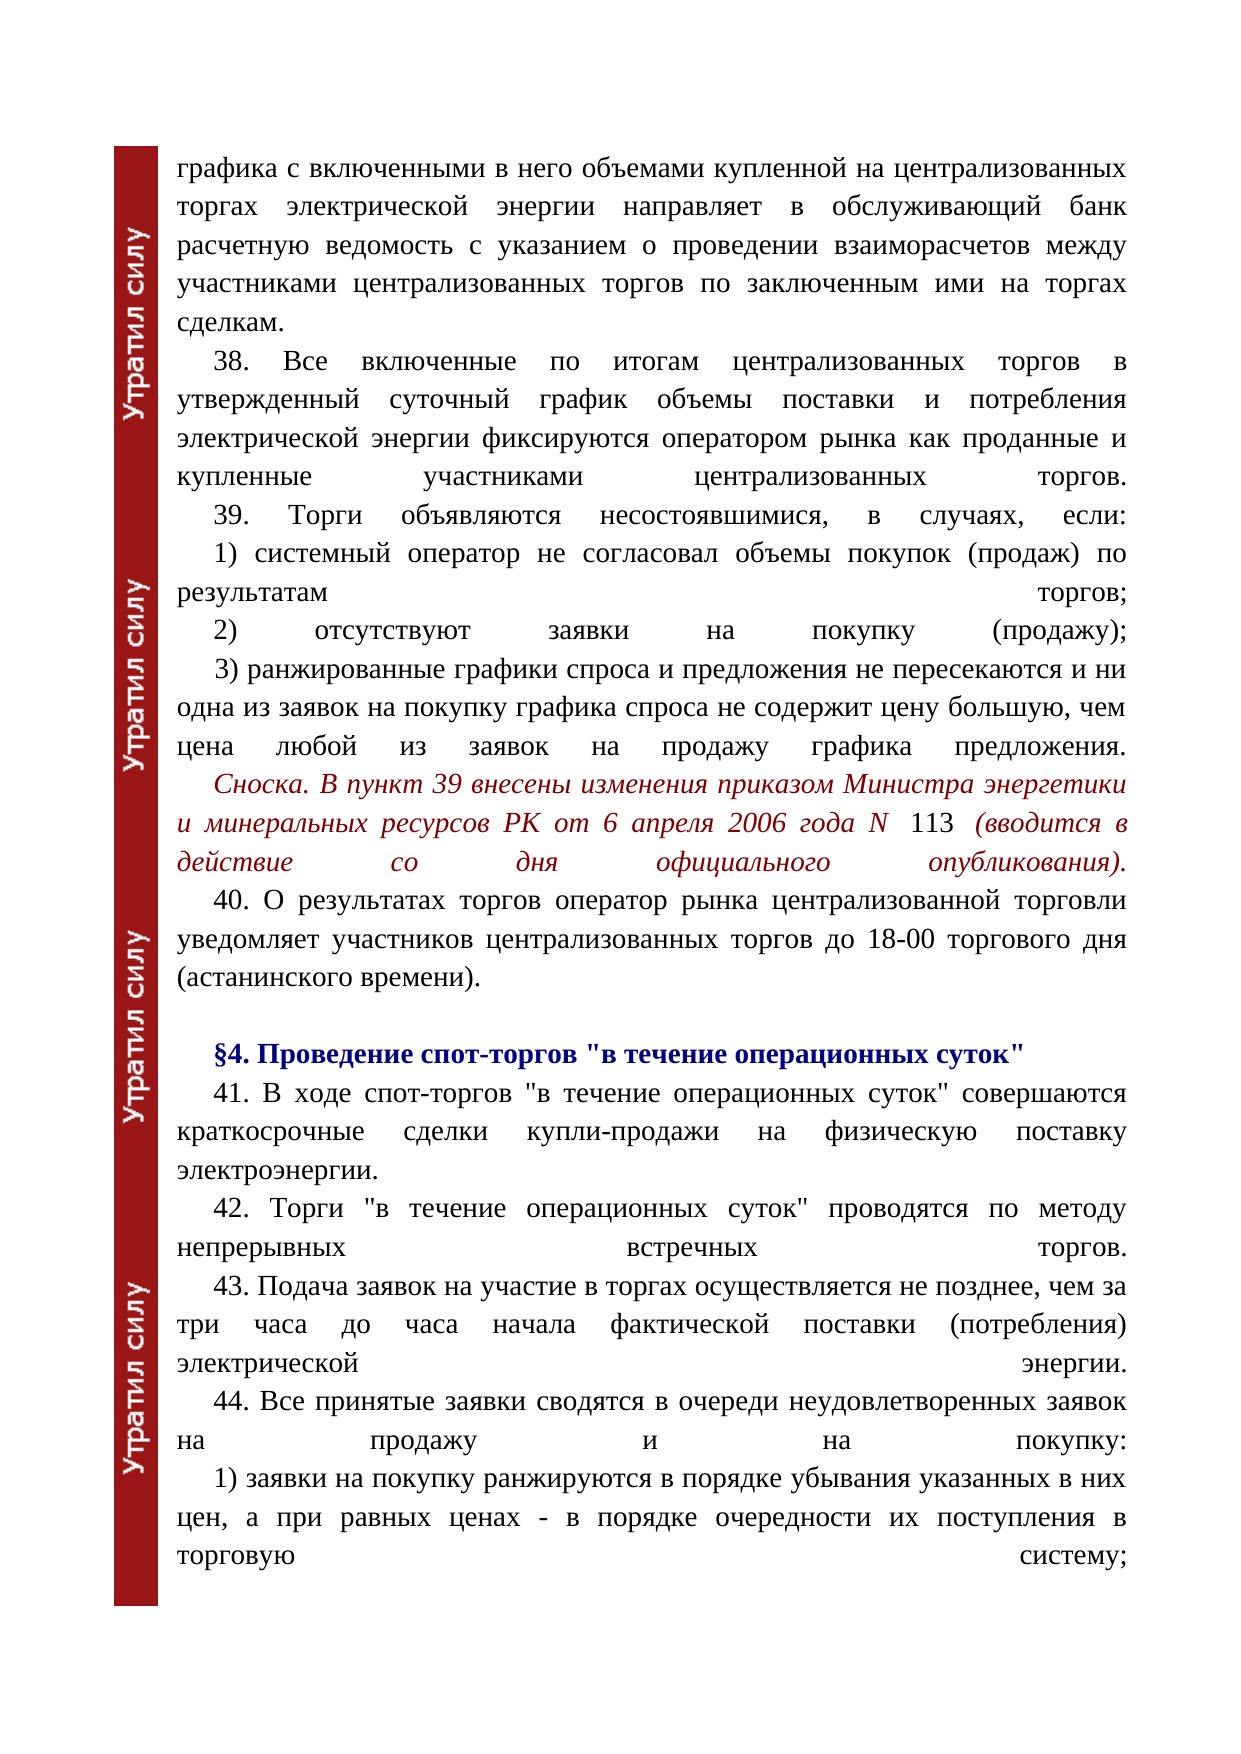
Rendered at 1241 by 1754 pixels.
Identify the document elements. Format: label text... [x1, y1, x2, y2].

picture [114, 1070, 158, 1075]
picture [114, 146, 158, 150]
text §4. Проведение спот-торгов "в течение операционных суток" [112, 1036, 1128, 1070]
picture [114, 993, 158, 1036]
picture [114, 1571, 158, 1606]
